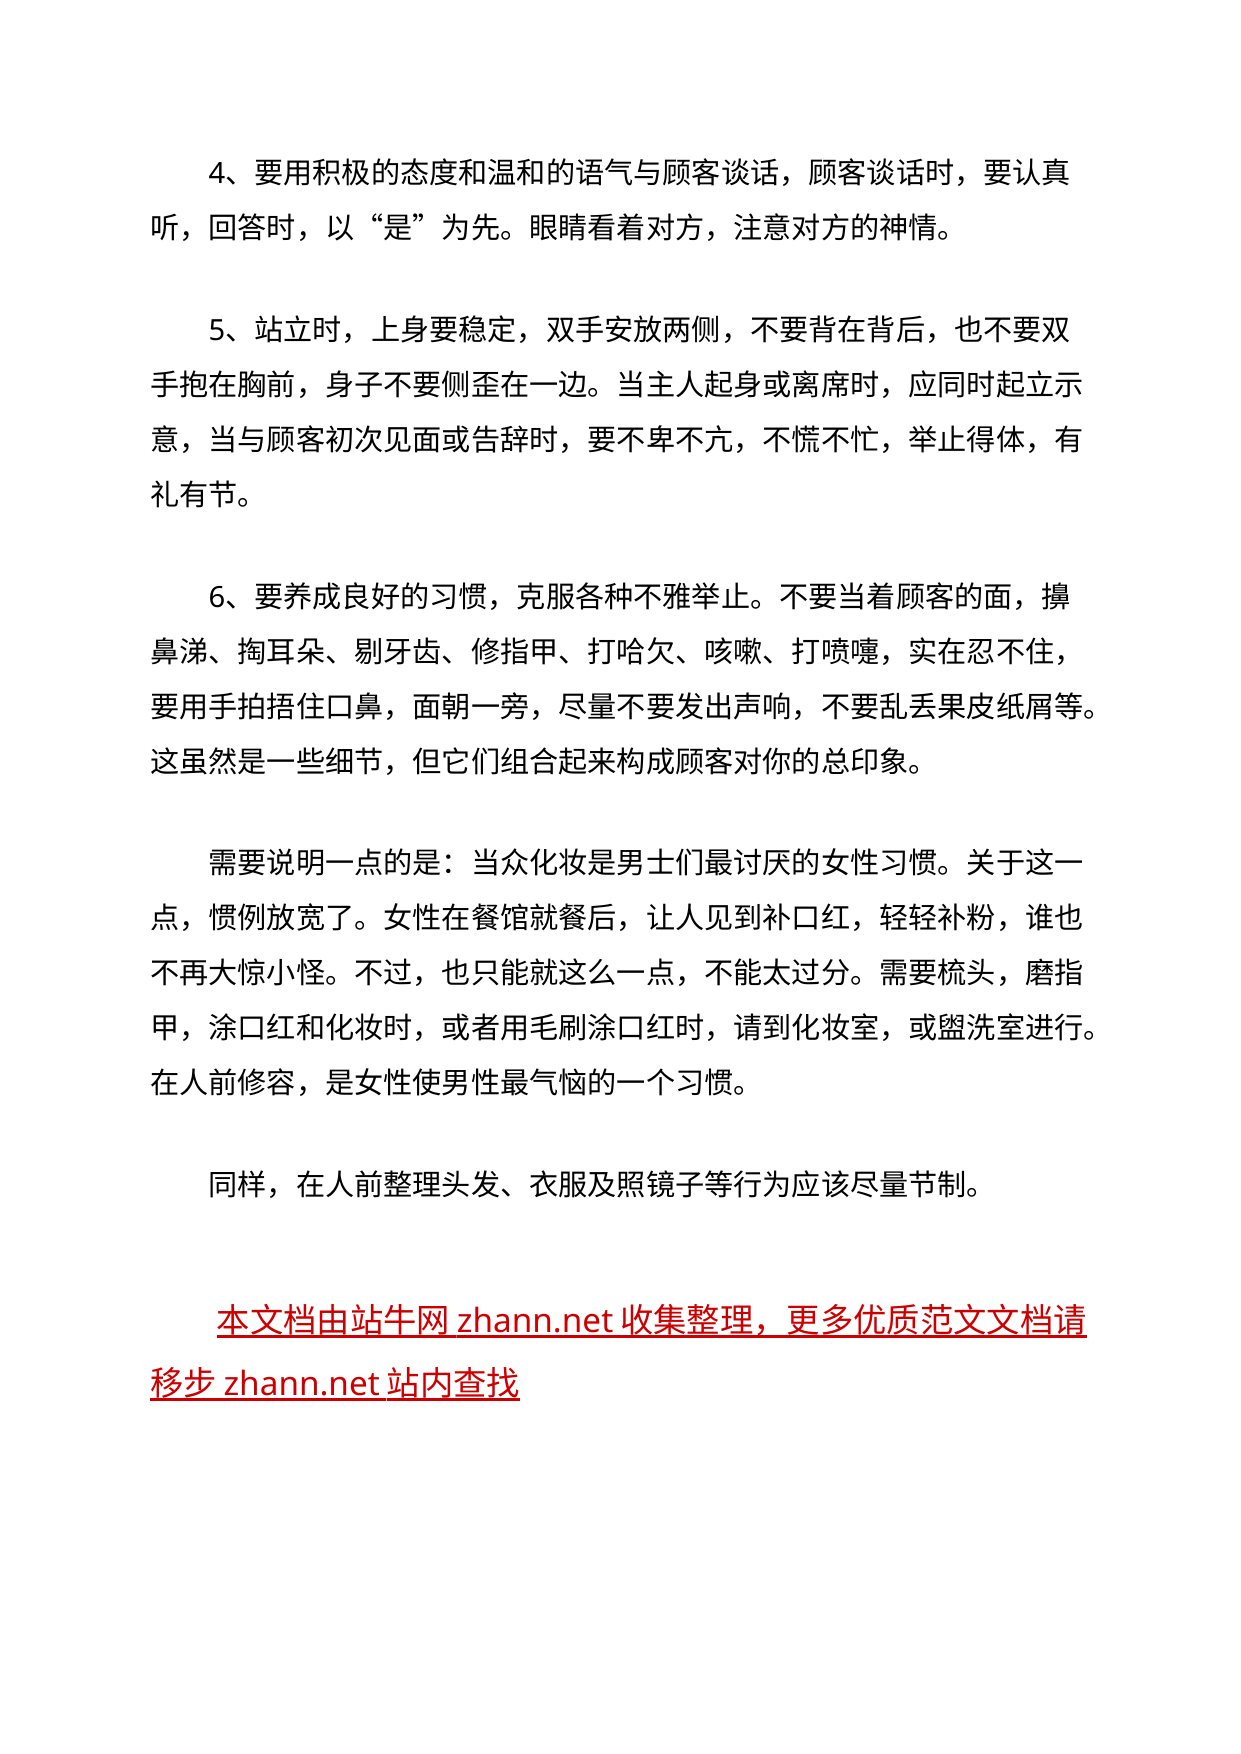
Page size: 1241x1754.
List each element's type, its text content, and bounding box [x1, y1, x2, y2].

text 4、要用积极的态度和温和的语气与顾客谈话，顾客谈话时，要认真听，回答时，以“是”为先。眼睛看着对方，注意对方的神情。 [150, 150, 1090, 247]
text 本文档由站牛网zhann.net收集整理，更多优质范文文档请移步zhann.net站内查找 [150, 1294, 1090, 1406]
text 需要说明一点的是：当众化妆是男士们最讨厌的女性习惯。关于这一点，惯例放宽了。女性在餐馆就餐后，让人见到补口红，轻轻补粉，谁也不再大惊小怪。不过，也只能就这么一点，不能太过分。需要梳头，磨指甲，涂口红和化妆时，或者用毛刷涂口红时，请到化妆室，或盥洗室进行。在人前修容，是女性使男性最气恼的一个习惯。 [150, 840, 1090, 1102]
text 6、要养成良好的习惯，克服各种不雅举止。不要当着顾客的面，擤鼻涕、掏耳朵、剔牙齿、修指甲、打哈欠、咳嗽、打喷嚏，实在忍不住，要用手拍捂住口鼻，面朝一旁，尽量不要发出声响，不要乱丢果皮纸屑等。这虽然是一些细节，但它们组合起来构成顾客对你的总印象。 [150, 573, 1090, 780]
text 同样，在人前整理头发、衣服及照镜子等行为应该尽量节制。 [150, 1161, 1090, 1203]
text 5、站立时，上身要稳定，双手安放两侧，不要背在背后，也不要双手抱在胸前，身子不要侧歪在一边。当主人起身或离席时，应同时起立示意，当与顾客初次见面或告辞时，要不卑不亢，不慌不忙，举止得体，有礼有节。 [150, 307, 1090, 514]
